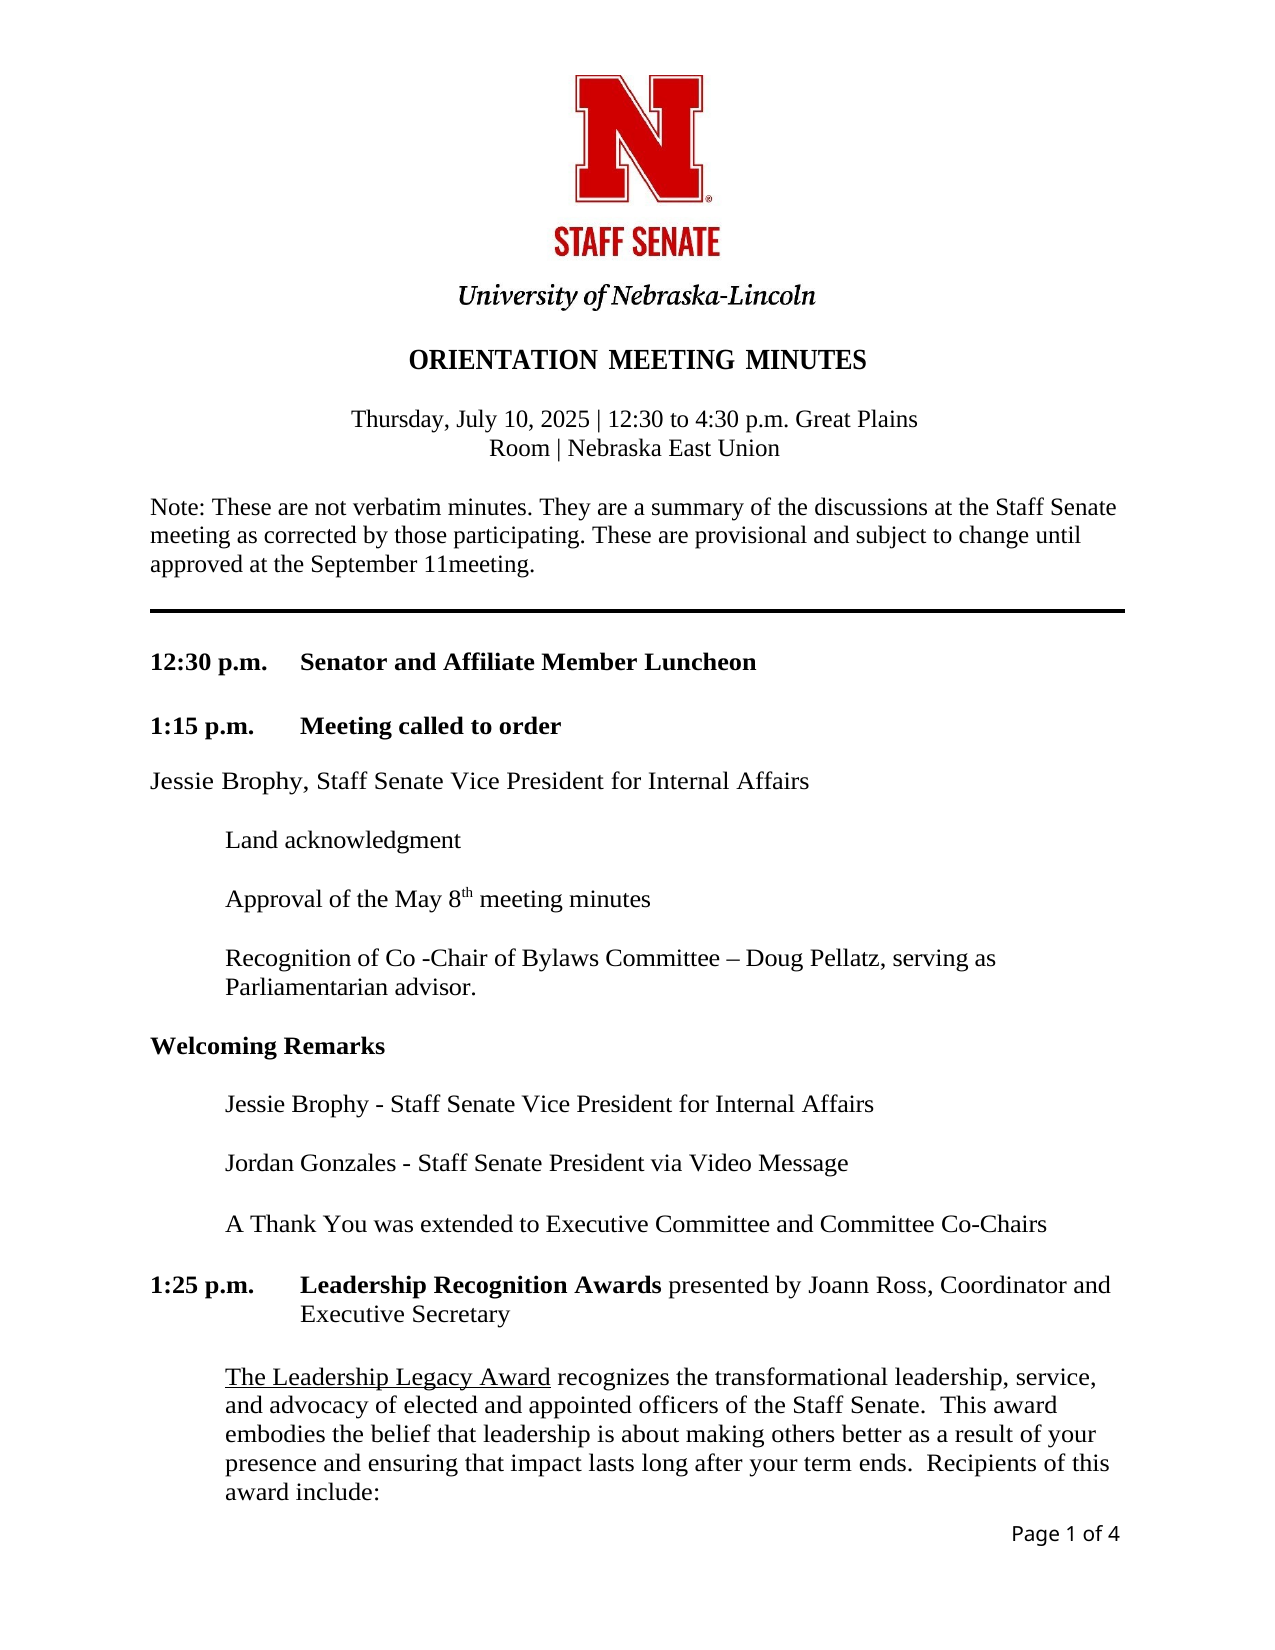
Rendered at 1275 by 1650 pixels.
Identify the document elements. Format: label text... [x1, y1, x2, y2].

text Welcoming Remarks [150, 1031, 1125, 1060]
text Jessie Brophy - Staff Senate Vice President for Internal Affairs [225, 1089, 1125, 1119]
text Recognition of Co -Chair of Bylaws Committee – Doug Pellatz, serving as Parliamentarian advisor. [225, 942, 1125, 1001]
title ORIENTATION MEETING MINUTES [348, 342, 927, 376]
text A Thank You was extended to Executive Committee and Committee Co-Chairs [225, 1209, 1125, 1238]
text 1:25 p.m. Leadership Recognition Awards presented by Joann Ross, Coordinator and Executive Secretary [150, 1270, 1125, 1328]
text The Leadership Legacy Award recognizes the transformational leadership, service, and advocacy of elected and appointed officers of the Staff Senate. This award embodies the belief that leadership is about making others better as a result of your presence and ensuring that impact lasts long after your term ends. Recipients of this award include: [225, 1362, 1125, 1506]
text Thursday, July 10, 2025 | 12:30 to 4:30 p.m. Great Plains Room | Nebraska East Union [342, 404, 927, 462]
text Approval of the May 8th meeting minutes [225, 884, 1125, 913]
text Note: These are not verbatim minutes. They are a summary of the discussions at the Staff Senate meeting as corrected by those participating. These are provisional and subject to change until approved at the September 11meeting. [150, 492, 1125, 578]
text 12:30 p.m. Senator and Affiliate Member Luncheon 1:15 p.m. Meeting called to order [150, 619, 794, 747]
text Jordan Gonzales - Staff Senate President via Video Message [225, 1148, 1125, 1177]
text Jessie Brophy, Staff Senate Vice President for Internal Affairs [150, 766, 1125, 796]
text Land acknowledgment [225, 825, 1125, 854]
picture [459, 75, 816, 311]
